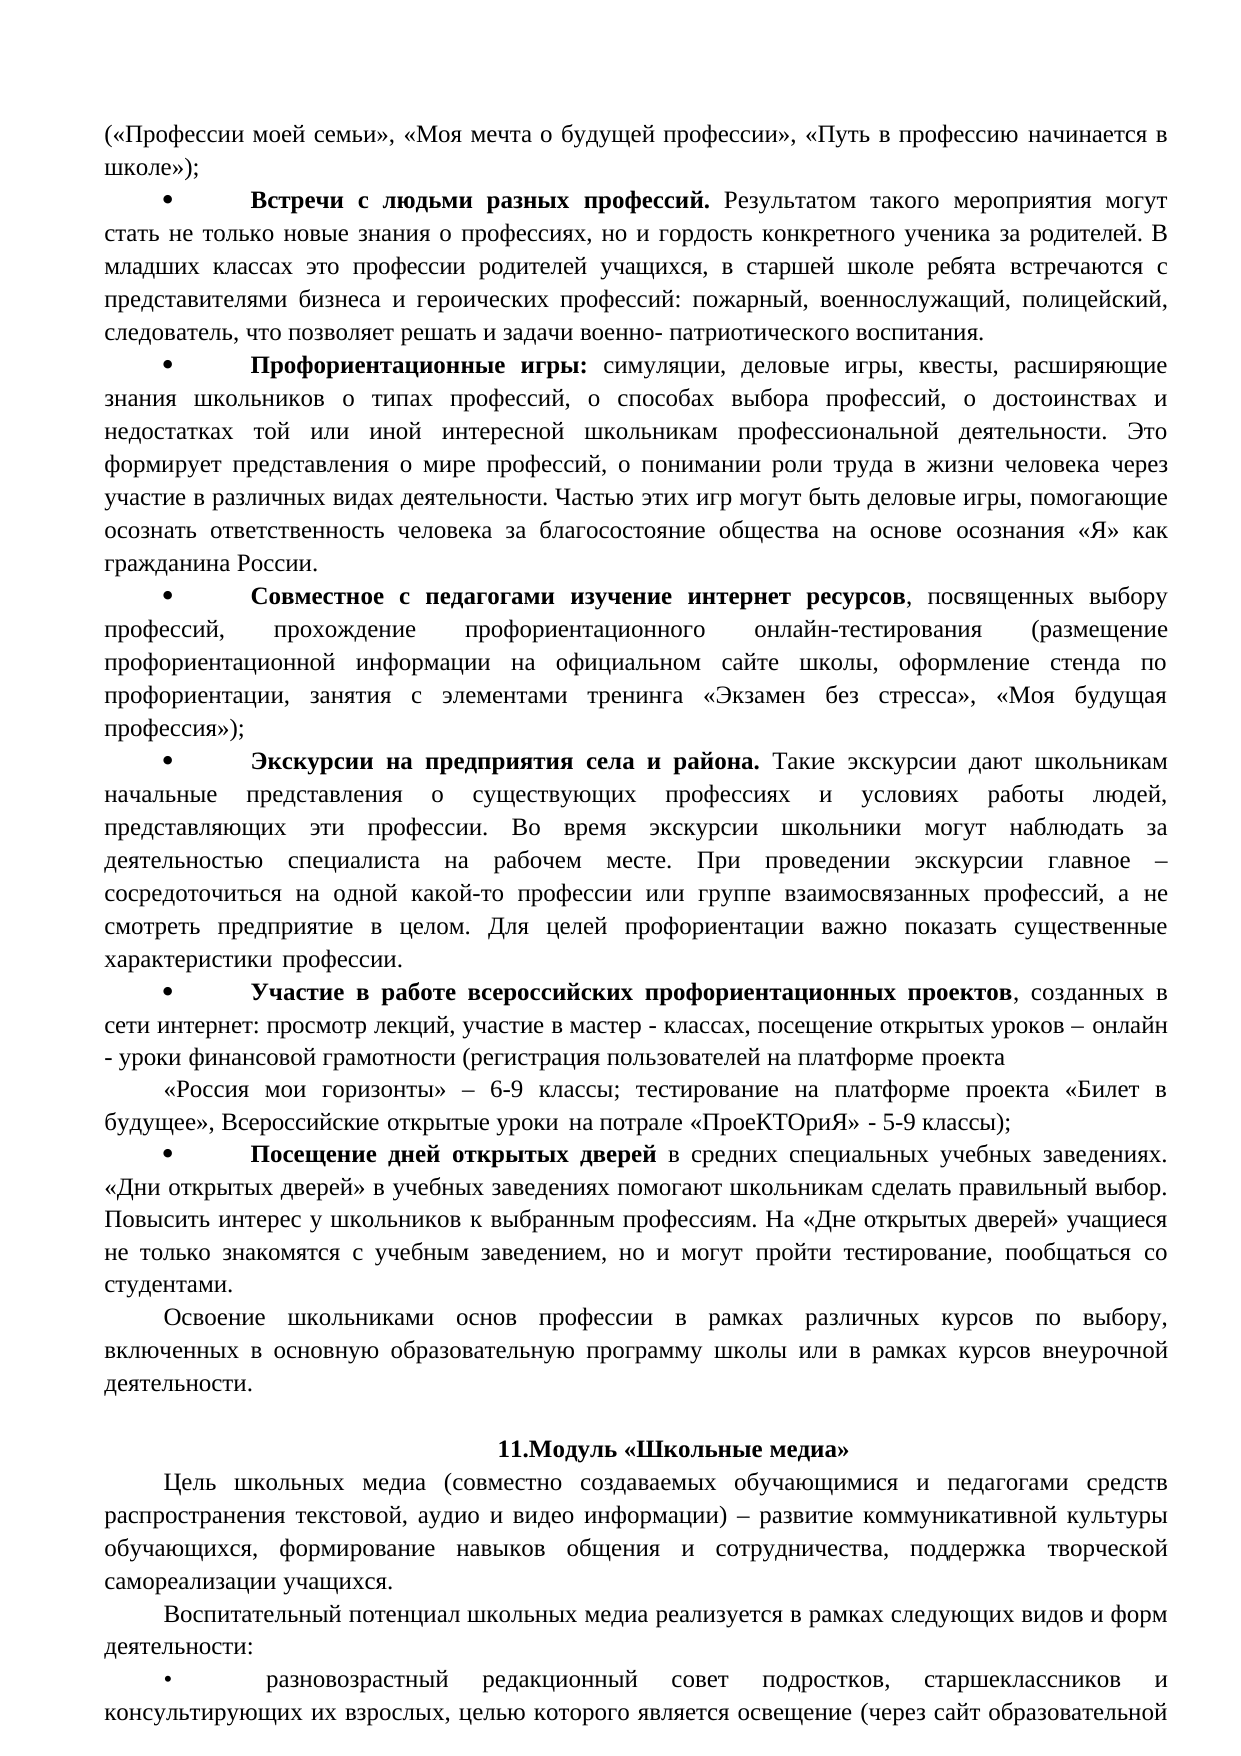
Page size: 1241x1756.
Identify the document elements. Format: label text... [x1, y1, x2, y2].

text Цель школьных медиа (совместно создаваемых обучающимися и педагогами средств распространения текстовой, аудио и видео информации) – развитие коммуникативной культуры обучающихся, формирование навыков общения и сотрудничества, поддержка творческой самореализации учащихся. [104, 1467, 1168, 1594]
text Освоение школьниками основ профессии в рамках различных курсов по выбору, включенных в основную образовательную программу школы или в рамках курсов внеурочной деятельности. [104, 1302, 1168, 1397]
text Воспитательный потенциал школьных медиа реализуется в рамках следующих видов и форм деятельности: [104, 1599, 1168, 1660]
list Участие в работе всероссийских профориентационных проектов, созданных в сети интернет: просмотр лекций, участие в мастер - классах, посещение открытых уроков – онлайн - уроки финансовой грамотности (регистрация пользователей на платформе проекта [104, 977, 1168, 1071]
text «Россия мои горизонты» – 6-9 классы; тестирование на платформе проекта «Билет в будущее», Всероссийские открытые уроки на потрале «ПроеКТОриЯ» - 5-9 классы); [104, 1074, 1168, 1136]
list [104, 1664, 1168, 1725]
list Профориентационные игры: симуляции, деловые игры, квесты, расширяющие знания школьников о типах профессий, о способах выбора профессий, о достоинствах и недостатках той или иной интересной школьникам профессиональной деятельности. Это формирует представления о мире профессий, о понимании роли труда в жизни человека через участие в различных видах деятельности. Частью этих игр могут быть деловые игры, помогающие осознать ответственность человека за благосостояние общества на основе осознания «Я» как гражданина России. [104, 350, 1168, 577]
list Посещение дней открытых дверей в средних специальных учебных заведениях. «Дни открытых дверей» в учебных заведениях помогают школьникам сделать правильный выбор. Повысить интерес у школьников к выбранным профессиям. На «Дне открытых дверей» учащиеся не только знакомятся с учебным заведением, но и могут пройти тестирование, пообщаться со студентами. [104, 1139, 1168, 1298]
list Совместное с педагогами изучение интернет ресурсов, посвященных выбору профессий, прохождение профориентационного онлайн-тестирования (размещение профориентационной информации на официальном сайте школы, оформление стенда по профориентации, занятия с элементами тренинга «Экзамен без стресса», «Моя будущая профессия»); [104, 581, 1168, 742]
list Встречи с людьми разных профессий. Результатом такого мероприятия могут стать не только новые знания о профессиях, но и гордость конкретного ученика за родителей. В младших классах это профессии родителей учащихся, в старшей школе ребята встречаются с представителями бизнеса и героических профессий: пожарный, военнослужащий, полицейский, следователь, что позволяет решать и задачи военно- патриотического воспитания. [104, 185, 1168, 346]
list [104, 119, 1168, 181]
text 11.Модуль «Школьные медиа» [179, 1434, 1168, 1463]
list Экскурсии на предприятия села и района. Такие экскурсии дают школьникам начальные представления о существующих профессиях и условиях работы людей, представляющих эти профессии. Во время экскурсии школьники могут наблюдать за деятельностью специалиста на рабочем месте. При проведении экскурсии главное – сосредоточиться на одной какой-то профессии или группе взаимосвязанных профессий, а не смотреть предприятие в целом. Для целей профориентации важно показать существенные характеристики профессии. [104, 746, 1168, 973]
